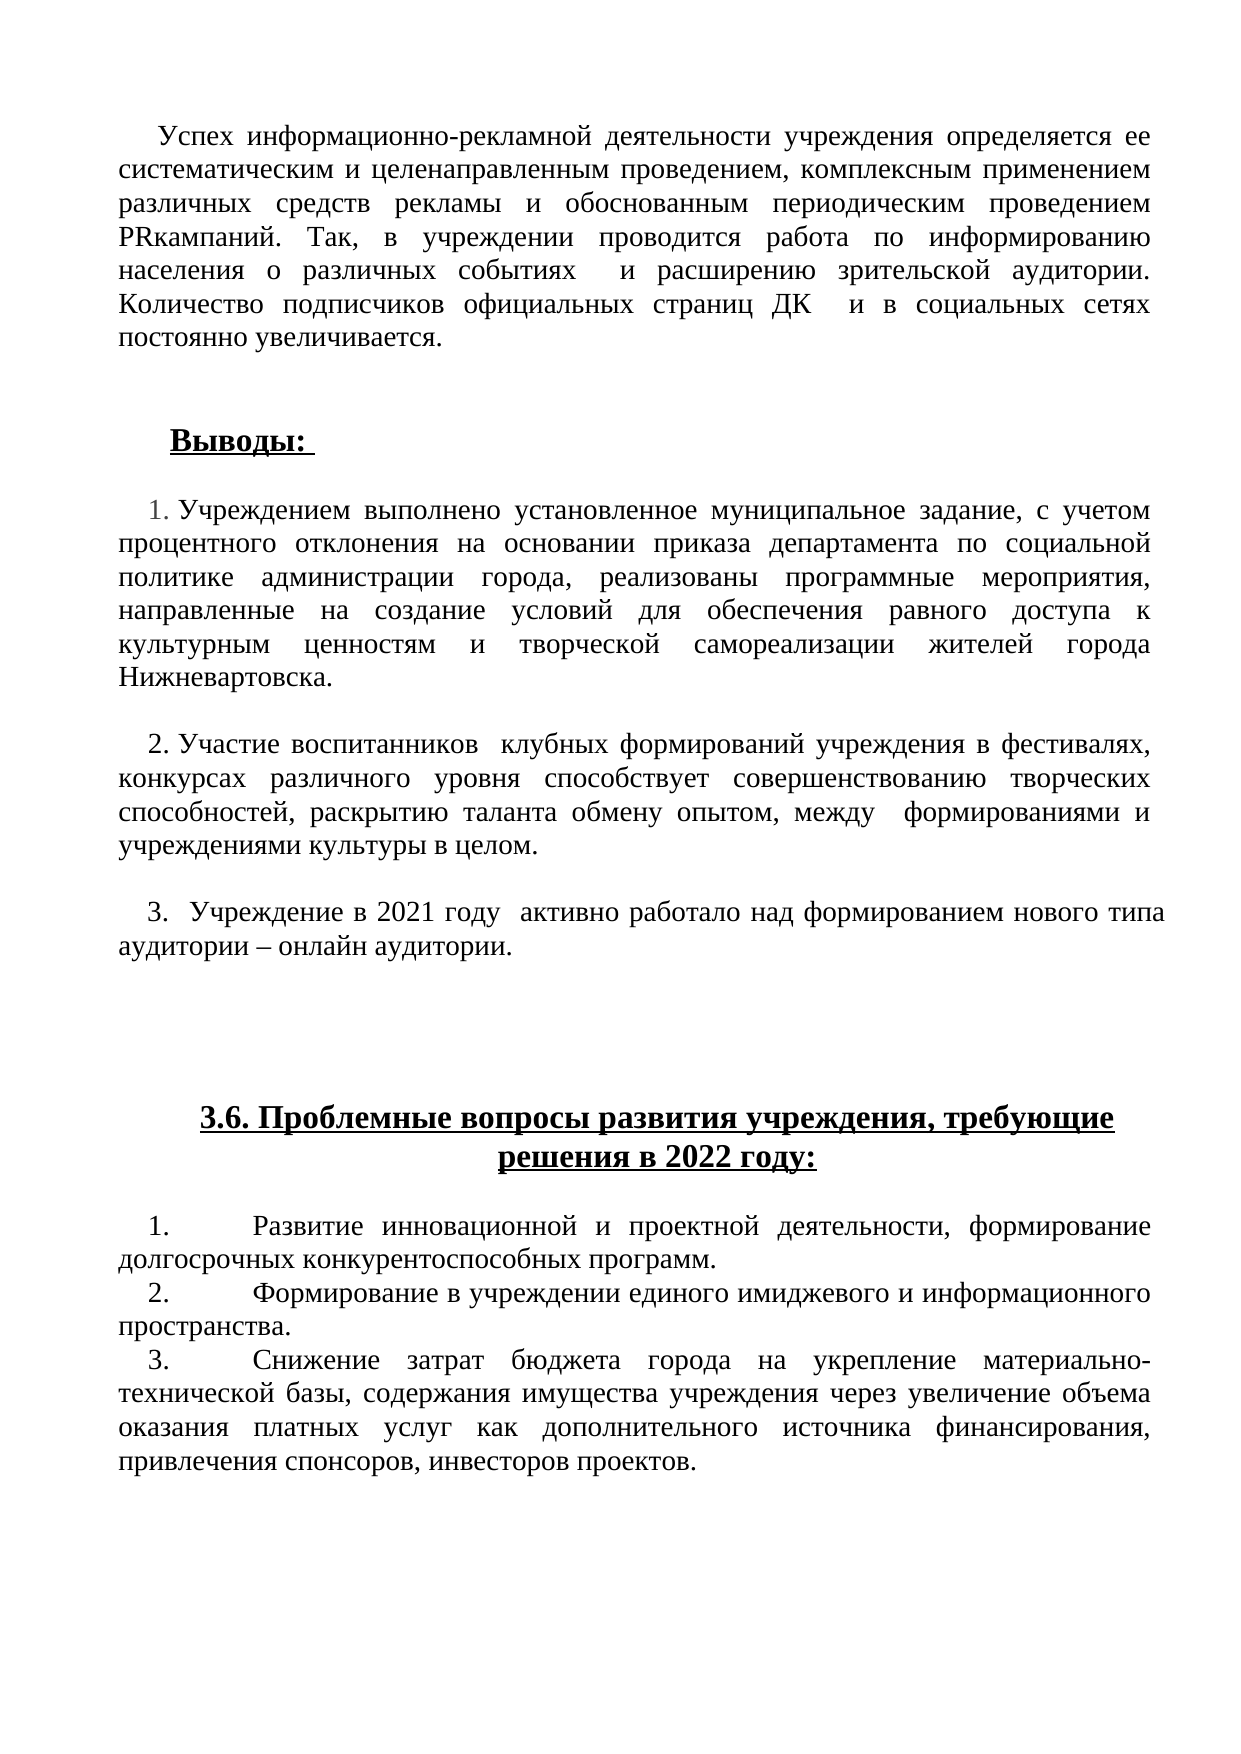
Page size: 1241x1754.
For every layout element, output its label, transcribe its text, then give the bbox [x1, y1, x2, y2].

text 3.6. Проблемные вопросы развития учреждения, требующие решения в 2022 году: [162, 1098, 1152, 1174]
text Выводы: [148, 420, 1152, 458]
list Снижение затрат бюджета города на укрепление материально-технической базы, содержания имущества учреждения через увеличение объема оказания платных услуг как дополнительного источника финансирования, привлечения спонсоров, инвесторов проектов. [118, 1342, 1152, 1476]
list Формирование в учреждении единого имиджевого и информационного пространства. [118, 1275, 1152, 1342]
text Успех информационно-рекламной деятельности учреждения определяется ее систематическим и целенаправленным проведением, комплексным применением различных средств рекламы и обоснованным периодическим проведением PRкампаний. Так, в учреждении проводится работа по информированию населения о различных событиях и расширению зрительской аудитории. Количество подписчиков официальных страниц ДК и в социальных сетях постоянно увеличивается. [118, 118, 1152, 353]
list Учреждением выполнено установленное муниципальное задание, с учетом процентного отклонения на основании приказа департамента по социальной политике администрации города, реализованы программные мероприятия, направленные на создание условий для обеспечения равного доступа к культурным ценностям и творческой самореализации жителей города Нижневартовска. [118, 492, 1152, 693]
list Развитие инновационной и проектной деятельности, формирование долгосрочных конкурентоспособных программ. [118, 1208, 1152, 1275]
text 3. Учреждение в 2021 году активно работало над формированием нового типа аудитории – онлайн аудитории. [118, 894, 1167, 961]
list Участие воспитанников клубных формирований учреждения в фестивалях, конкурсах различного уровня способствует совершенствованию творческих способностей, раскрытию таланта обмену опытом, между формированиями и учреждениями культуры в целом. [118, 727, 1152, 861]
